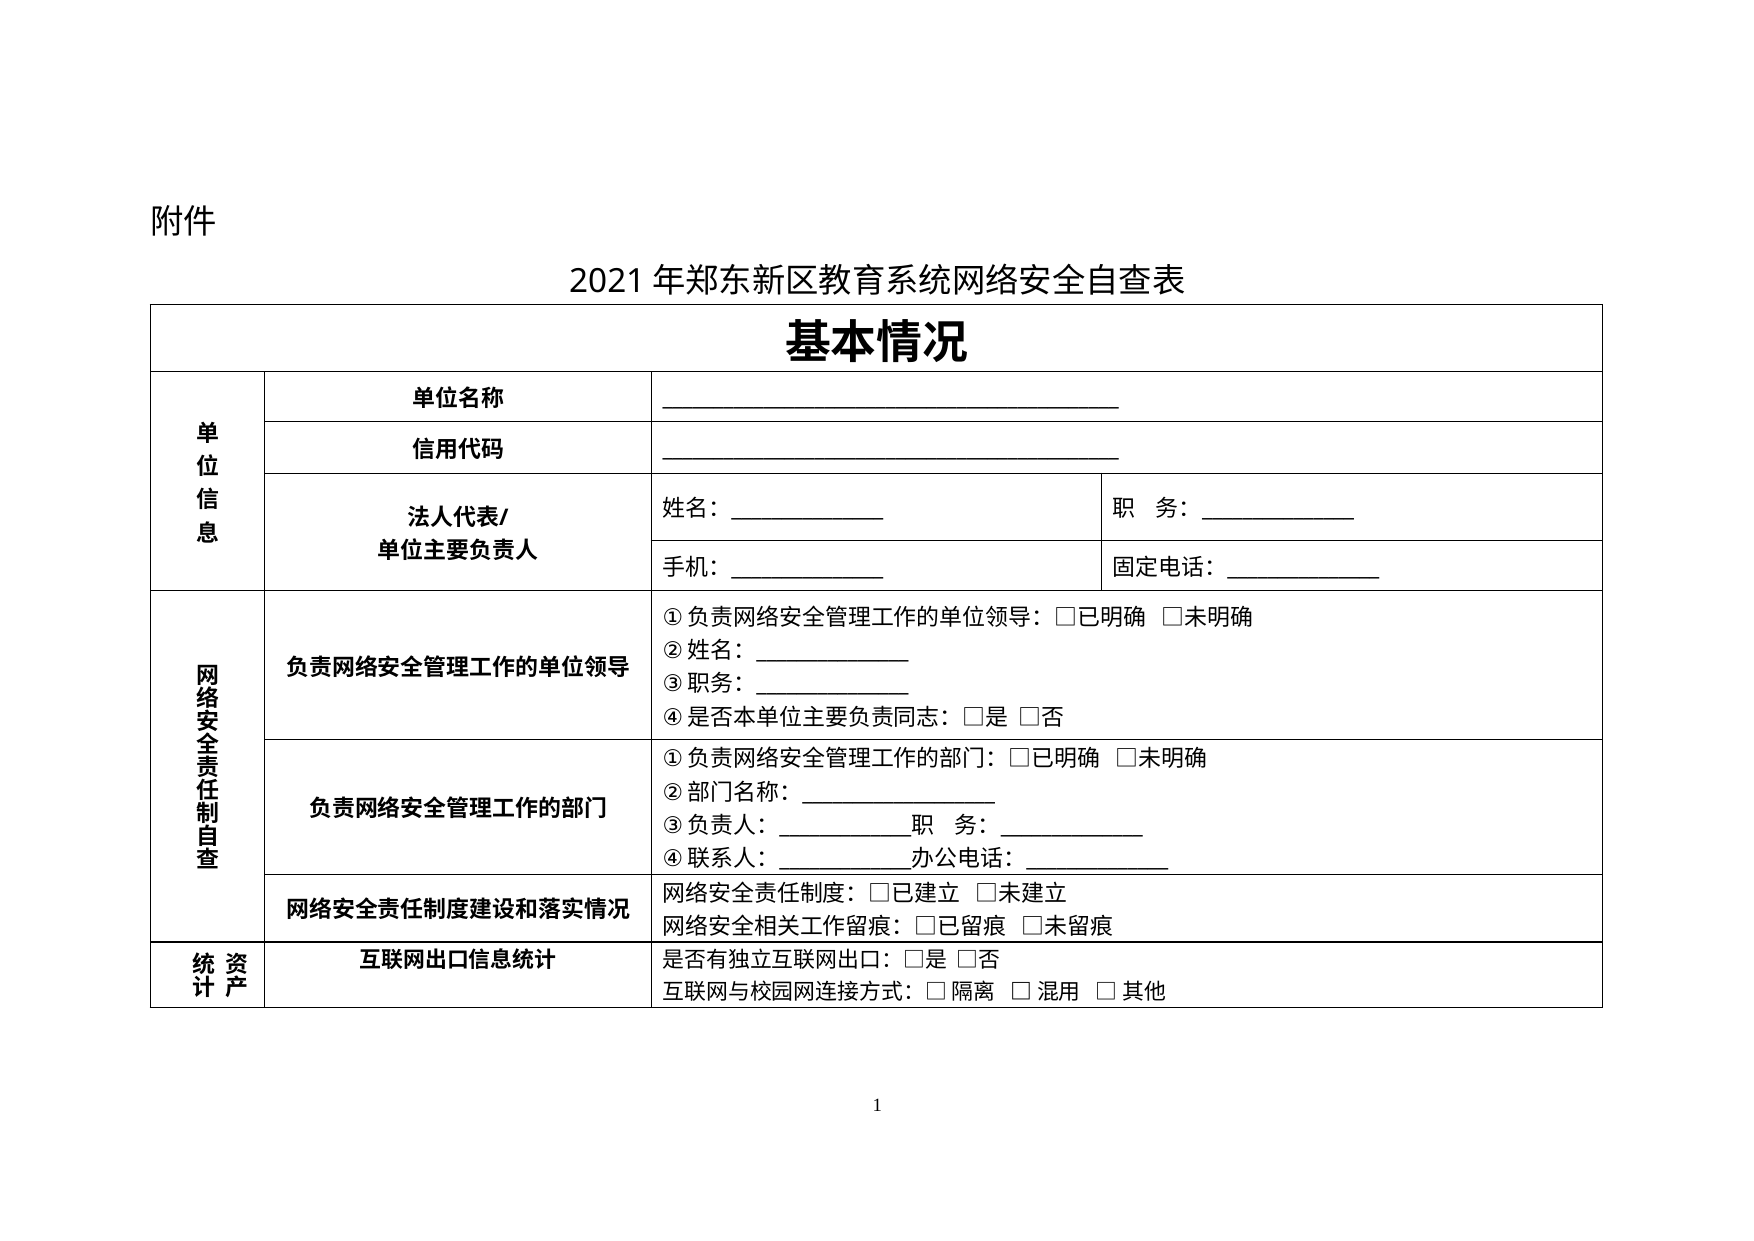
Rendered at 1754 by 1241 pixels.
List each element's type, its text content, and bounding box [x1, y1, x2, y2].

table_cell 负责网络安全管理工作的单位领导 [265, 591, 651, 739]
text 2021年郑东新区教育系统网络安全自查表 [150, 246, 1604, 304]
table_cell ①负责网络安全管理工作的单位领导：□已明确 □未明确 ②姓名：_______________ ③职务：_______________ ④是否本单位主要负责同志：□是 □否 [652, 591, 1602, 739]
table_cell 单位名称 [265, 372, 651, 421]
table_header 基本情况 [151, 305, 1602, 371]
table_cell 负责网络安全管理工作的部门 [265, 740, 651, 874]
table_cell 网络安全责任制度：□已建立 □未建立 网络安全相关工作留痕：□已留痕 □未留痕 [652, 875, 1602, 941]
table_cell 是否有独立互联网出口：□是 □否 互联网与校园网连接方式：□ 隔离 □ 混用 □ 其他 [652, 943, 1602, 1007]
table_cell 手机：_______________ [652, 541, 1101, 590]
table_cell 法人代表/ 单位主要负责人 [265, 474, 651, 590]
table_cell 固定电话：_______________ [1102, 541, 1602, 590]
table_cell 资产统计信息 [151, 943, 264, 1007]
text 附件 [150, 187, 1604, 246]
table_cell ①负责网络安全管理工作的部门：□已明确 □未明确 ②部门名称：___________________ ③负责人：_____________职 务：______________ ④联系人：_____________办公电话：______________ [652, 740, 1602, 874]
table_cell 网络安全责任制度建设和落实情况 [265, 875, 651, 941]
table_cell 职 务：_______________ [1102, 474, 1602, 540]
table_cell _____________________________________________ [652, 372, 1602, 421]
table_cell 姓名：_______________ [652, 474, 1101, 540]
table_cell 单 位 信 息 [151, 372, 264, 590]
table_cell 网络安全责任制自查 [151, 591, 264, 941]
table_cell 信用代码 [265, 422, 651, 473]
table_cell 互联网出口信息统计 [265, 943, 651, 1007]
table_cell _____________________________________________ [652, 422, 1602, 473]
